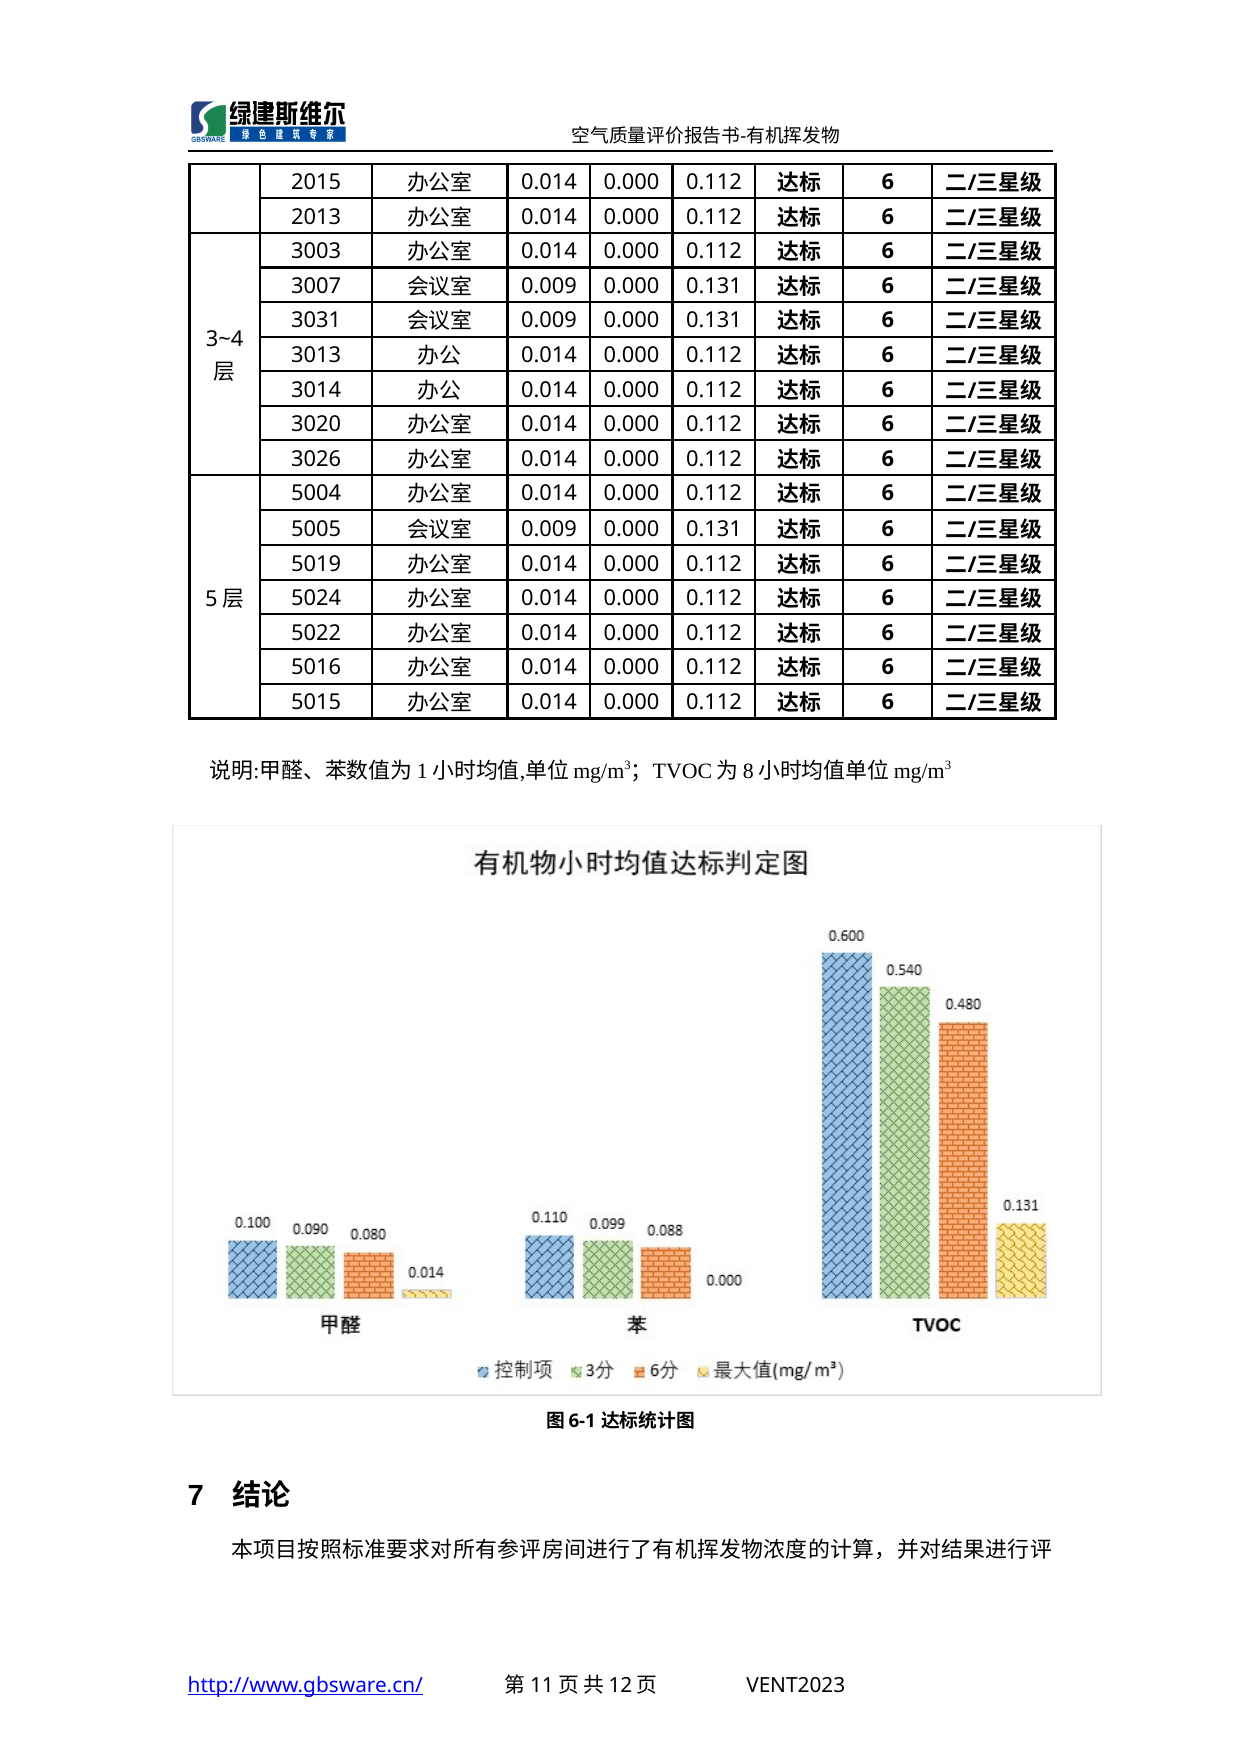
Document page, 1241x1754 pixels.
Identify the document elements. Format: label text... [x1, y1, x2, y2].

table_cell 0.000 [591, 338, 671, 370]
table_cell 6 [844, 338, 931, 370]
table_cell 0.131 [674, 269, 754, 301]
table_cell 二/三星级 [933, 407, 1054, 439]
table_cell 办公室 [373, 199, 506, 232]
table_cell 达标 [756, 165, 842, 197]
table_cell 办公室 [373, 476, 506, 508]
table_cell 达标 [756, 199, 842, 232]
table_cell 会议室 [373, 303, 506, 336]
table_cell 0.014 [509, 546, 589, 579]
table_cell 办公 [373, 338, 506, 370]
table_cell 6 [844, 372, 931, 405]
table_cell 二/三星级 [933, 269, 1054, 301]
table_cell 5015 [261, 685, 371, 717]
table_cell 6 [844, 199, 931, 232]
table_cell 达标 [756, 372, 842, 405]
table_cell 达标 [756, 441, 842, 474]
table_cell 二/三星级 [933, 581, 1054, 613]
text 说明:甲醛、苯数值为1小时均值,单位mg/m3；TVOC为8小时均值单位mg/m3 [187, 753, 1031, 785]
table_cell 0.000 [591, 407, 671, 439]
table_cell 0.112 [674, 615, 754, 648]
table_cell 3007 [261, 269, 371, 301]
table_cell 达标 [756, 407, 842, 439]
table_cell 0.014 [509, 650, 589, 682]
table_cell 0.014 [509, 199, 589, 232]
table_cell 0.000 [591, 303, 671, 336]
table_cell 5022 [261, 615, 371, 648]
table_cell 0.000 [591, 546, 671, 579]
table_cell 会议室 [373, 269, 506, 301]
table_cell 3003 [261, 234, 371, 266]
table_cell 0.112 [674, 650, 754, 682]
table_cell 0.112 [674, 441, 754, 474]
table_cell 达标 [756, 650, 842, 682]
table_cell 0.014 [509, 165, 589, 197]
table_cell 6 [844, 546, 931, 579]
table_cell 0.009 [509, 303, 589, 336]
table_cell 达标 [756, 615, 842, 648]
table_cell 6 [844, 650, 931, 682]
table_cell 办公室 [373, 615, 506, 648]
table_cell 5016 [261, 650, 371, 682]
text 图6-1 达标统计图 [187, 1403, 1053, 1435]
table_cell 达标 [756, 546, 842, 579]
table_cell 0.112 [674, 199, 754, 232]
table_cell 达标 [756, 476, 842, 508]
table_cell 二/三星级 [933, 476, 1054, 508]
table_cell 办公 [373, 372, 506, 405]
table_cell 二/三星级 [933, 372, 1054, 405]
table_cell 0.000 [591, 441, 671, 474]
table_cell 办公室 [373, 685, 506, 717]
table_cell 会议室 [373, 511, 506, 544]
table_cell 0.014 [509, 581, 589, 613]
table_cell 0.000 [591, 372, 671, 405]
table_cell 6 [844, 234, 931, 266]
table_cell 达标 [756, 303, 842, 336]
table_cell 6 [844, 581, 931, 613]
table_cell 办公室 [373, 234, 506, 266]
table_cell 0.112 [674, 338, 754, 370]
table_cell 办公室 [373, 441, 506, 474]
table_cell 0.000 [591, 615, 671, 648]
table_cell 3020 [261, 407, 371, 439]
table_cell 0.112 [674, 546, 754, 579]
table_cell 二/三星级 [933, 685, 1054, 717]
table_cell 6 [844, 685, 931, 717]
table_cell 0.014 [509, 338, 589, 370]
table_cell 0.112 [674, 372, 754, 405]
table_cell 3~4层 [191, 234, 259, 474]
table_cell 0.014 [509, 685, 589, 717]
table_cell 办公室 [373, 407, 506, 439]
table_cell 二/三星级 [933, 546, 1054, 579]
table_cell 2015 [261, 165, 371, 197]
table_cell 6 [844, 511, 931, 544]
table_cell 0.112 [674, 234, 754, 266]
table_cell 3026 [261, 441, 371, 474]
table_cell 二/三星级 [933, 338, 1054, 370]
table_cell 0.014 [509, 407, 589, 439]
table_cell 达标 [756, 581, 842, 613]
table_cell 0.000 [591, 476, 671, 508]
table_cell 0.000 [591, 650, 671, 682]
table_cell 0.000 [591, 511, 671, 544]
table_cell 达标 [756, 269, 842, 301]
table_cell 0.014 [509, 372, 589, 405]
table_cell 办公室 [373, 650, 506, 682]
table_cell 达标 [756, 511, 842, 544]
table_cell 0.112 [674, 407, 754, 439]
table_cell 二/三星级 [933, 615, 1054, 648]
table_cell 二/三星级 [933, 165, 1054, 197]
table_cell 0.131 [674, 511, 754, 544]
table_cell 0.112 [674, 685, 754, 717]
table_cell 3014 [261, 372, 371, 405]
table_cell 二/三星级 [933, 650, 1054, 682]
table_cell 0.112 [674, 476, 754, 508]
table_cell 6 [844, 615, 931, 648]
table_cell 0.112 [674, 165, 754, 197]
table_cell 二/三星级 [933, 303, 1054, 336]
table_cell 0.112 [674, 581, 754, 613]
table_cell 0.000 [591, 199, 671, 232]
text 本项目按照标准要求对所有参评房间进行了有机挥发物浓度的计算，并对结果进行评价如下： [187, 1531, 1053, 1564]
subtitle 结论 [187, 1460, 1053, 1525]
picture [172, 825, 1102, 1396]
table_cell 3013 [261, 338, 371, 370]
table_cell 0.009 [509, 269, 589, 301]
table_cell 0.131 [674, 303, 754, 336]
table_cell 0.014 [509, 476, 589, 508]
picture [187, 101, 347, 143]
table_cell 达标 [756, 685, 842, 717]
table_cell 二/三星级 [933, 511, 1054, 544]
table_cell 办公室 [373, 581, 506, 613]
table_cell 0.000 [591, 234, 671, 266]
table_cell 0.000 [591, 581, 671, 613]
table_cell 二/三星级 [933, 441, 1054, 474]
table_cell 达标 [756, 234, 842, 266]
table_cell 办公室 [373, 546, 506, 579]
table_cell 5024 [261, 581, 371, 613]
table_cell 二/三星级 [933, 199, 1054, 232]
table_cell 二/三星级 [933, 234, 1054, 266]
table_cell 6 [844, 165, 931, 197]
table_cell 办公室 [373, 165, 506, 197]
table_cell 0.000 [591, 685, 671, 717]
table_cell 0.014 [509, 441, 589, 474]
table_cell 0.009 [509, 511, 589, 544]
table_cell 3031 [261, 303, 371, 336]
table_cell 6 [844, 407, 931, 439]
table_cell 5层 [191, 476, 259, 717]
table_cell 6 [844, 441, 931, 474]
table_cell 6 [844, 269, 931, 301]
table_cell 5005 [261, 511, 371, 544]
table_cell 0.014 [509, 615, 589, 648]
table_cell 0.014 [509, 234, 589, 266]
table_cell 5019 [261, 546, 371, 579]
table_cell 5004 [261, 476, 371, 508]
table_cell 6 [844, 476, 931, 508]
table_cell 2013 [261, 199, 371, 232]
table_cell 0.000 [591, 165, 671, 197]
table_cell 达标 [756, 338, 842, 370]
table_cell 6 [844, 303, 931, 336]
table_cell 0.000 [591, 269, 671, 301]
